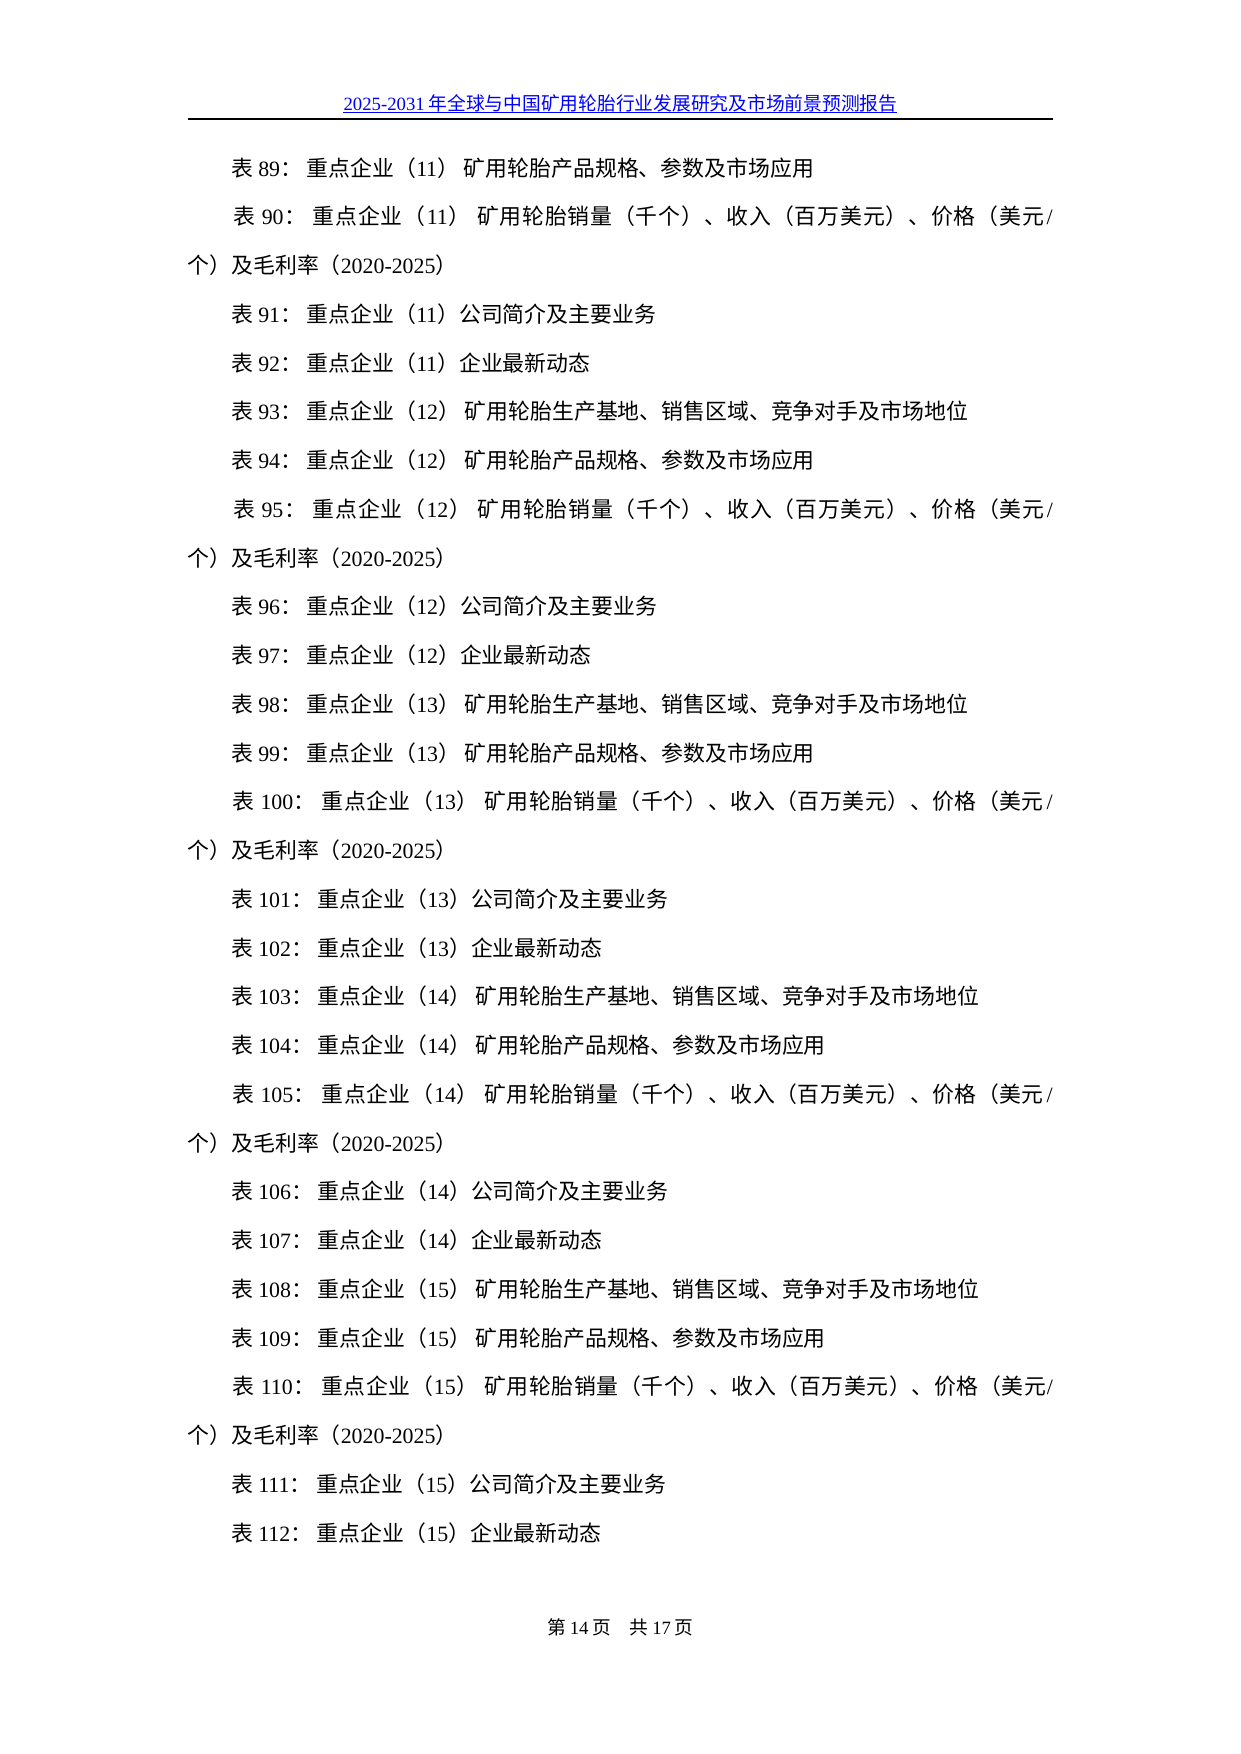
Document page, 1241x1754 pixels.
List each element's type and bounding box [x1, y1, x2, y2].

text [187, 150, 1053, 1548]
